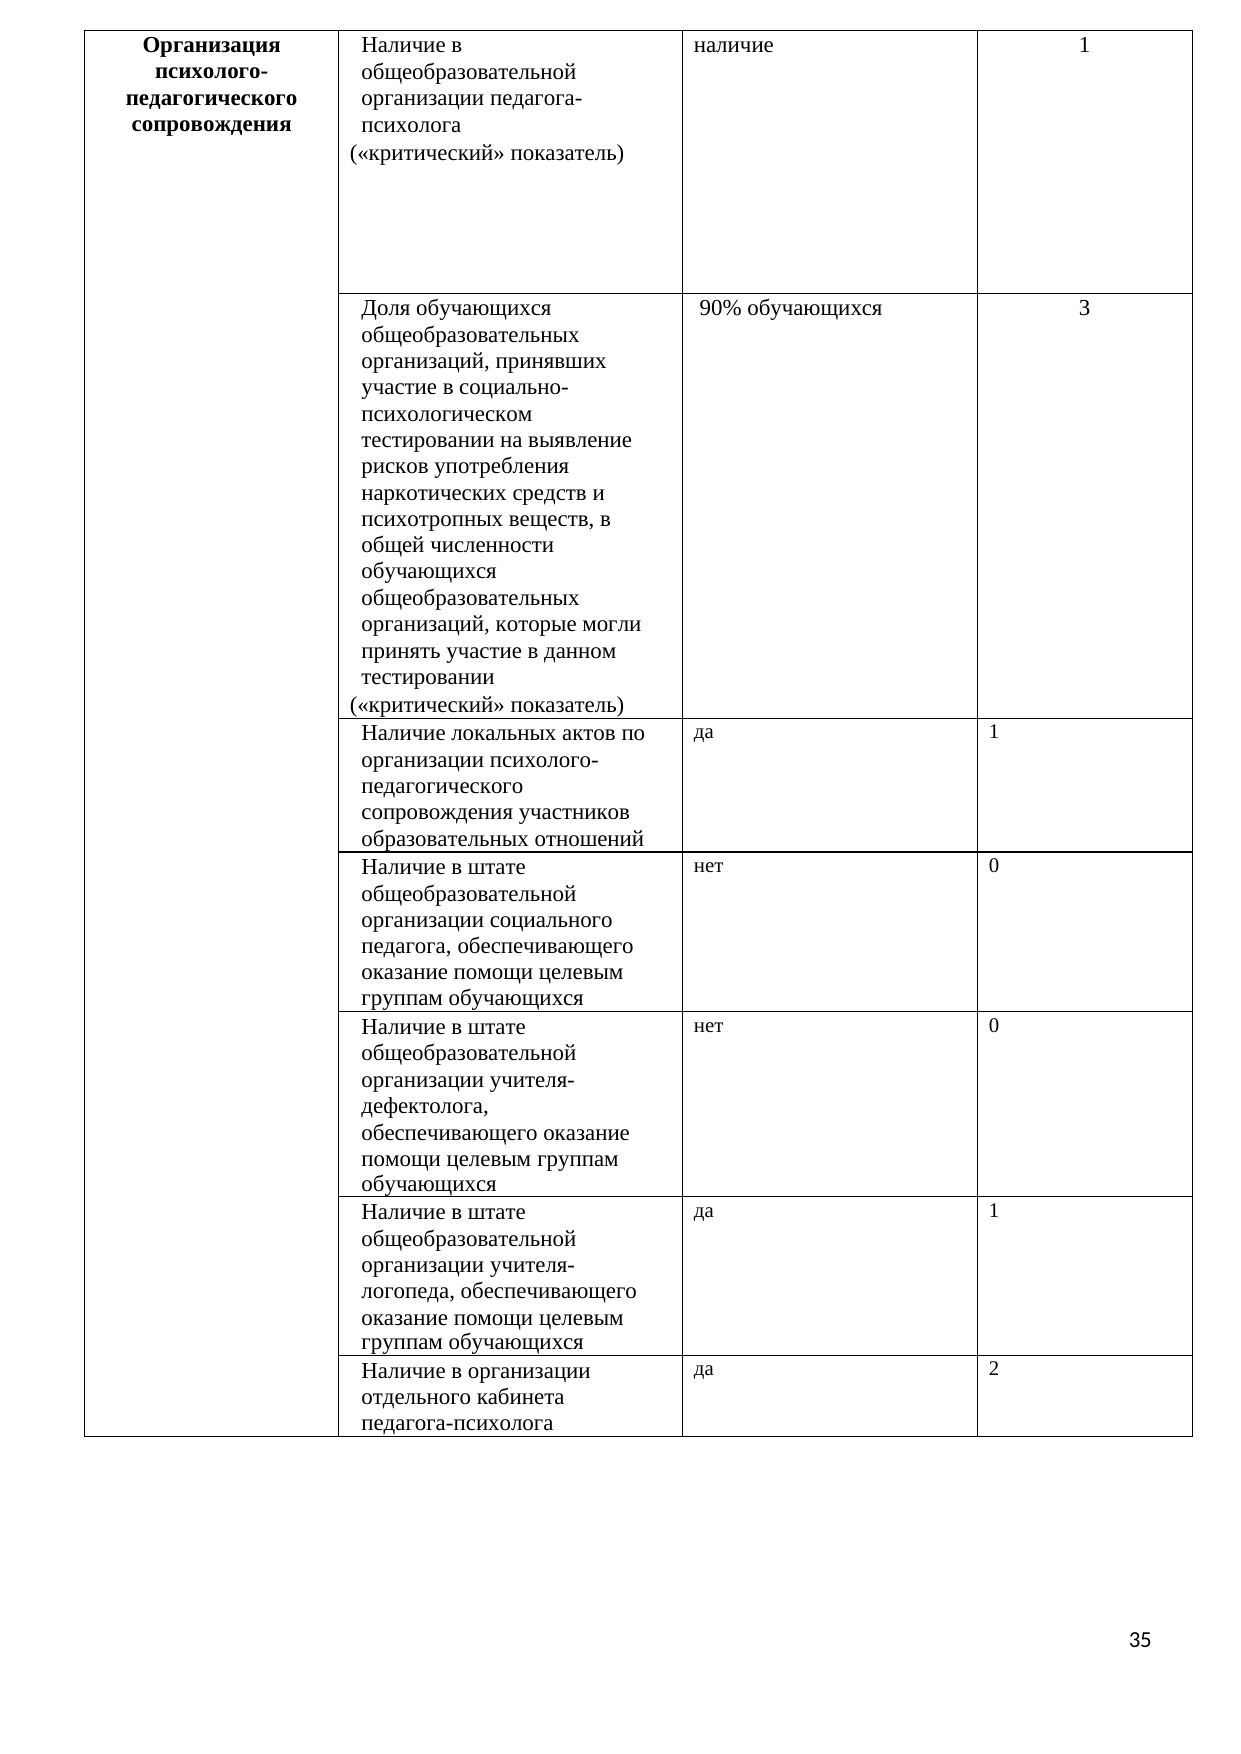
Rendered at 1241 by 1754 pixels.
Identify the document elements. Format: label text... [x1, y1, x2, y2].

table_cell Наличие в штате общеобразовательной организации социального педагога, обеспечивающего оказание помощи целевым группам обучающихся [339, 853, 682, 1011]
table_cell да [683, 1356, 977, 1436]
table_cell Наличие в штате общеобразовательной организации учителя- дефектолога, обеспечивающего оказание помощи целевым группам обучающихся [339, 1012, 682, 1196]
table_cell Наличие в организации отдельного кабинета педагога-психолога [339, 1356, 682, 1436]
table_cell 0 [978, 1012, 1192, 1196]
table_cell 1 [978, 719, 1192, 851]
table_cell нет [683, 1012, 977, 1196]
table_cell да [683, 1197, 977, 1355]
table_cell Наличие локальных актов по организации психолого- педагогического сопровождения участников образовательных отношений [339, 719, 682, 851]
table_cell 1 [978, 31, 1192, 292]
table_cell Организация психолого- педагогического сопровождения [85, 31, 338, 1436]
table_cell наличие [683, 31, 977, 292]
table_cell Доля обучающихся общеобразовательных организаций, принявших участие в социально- психологическом тестировании на выявление рисков употребления наркотических средств и психотропных веществ, в общей численности обучающихся общеобразовательных организаций, которые могли принять участие в данном тестировании («критический» показатель) [339, 294, 682, 717]
table_cell 2 [978, 1356, 1192, 1436]
table_cell 0 [978, 853, 1192, 1011]
table_cell да [683, 719, 977, 851]
table_cell 90% обучающихся [683, 294, 977, 717]
table_cell нет [683, 853, 977, 1011]
table_cell 1 [978, 1197, 1192, 1355]
table_cell Наличие в общеобразовательной организации педагога- психолога («критический» показатель) [339, 31, 682, 292]
table_cell 3 [978, 294, 1192, 717]
table_cell Наличие в штате общеобразовательной организации учителя- логопеда, обеспечивающего оказание помощи целевым группам обучающихся [339, 1197, 682, 1355]
